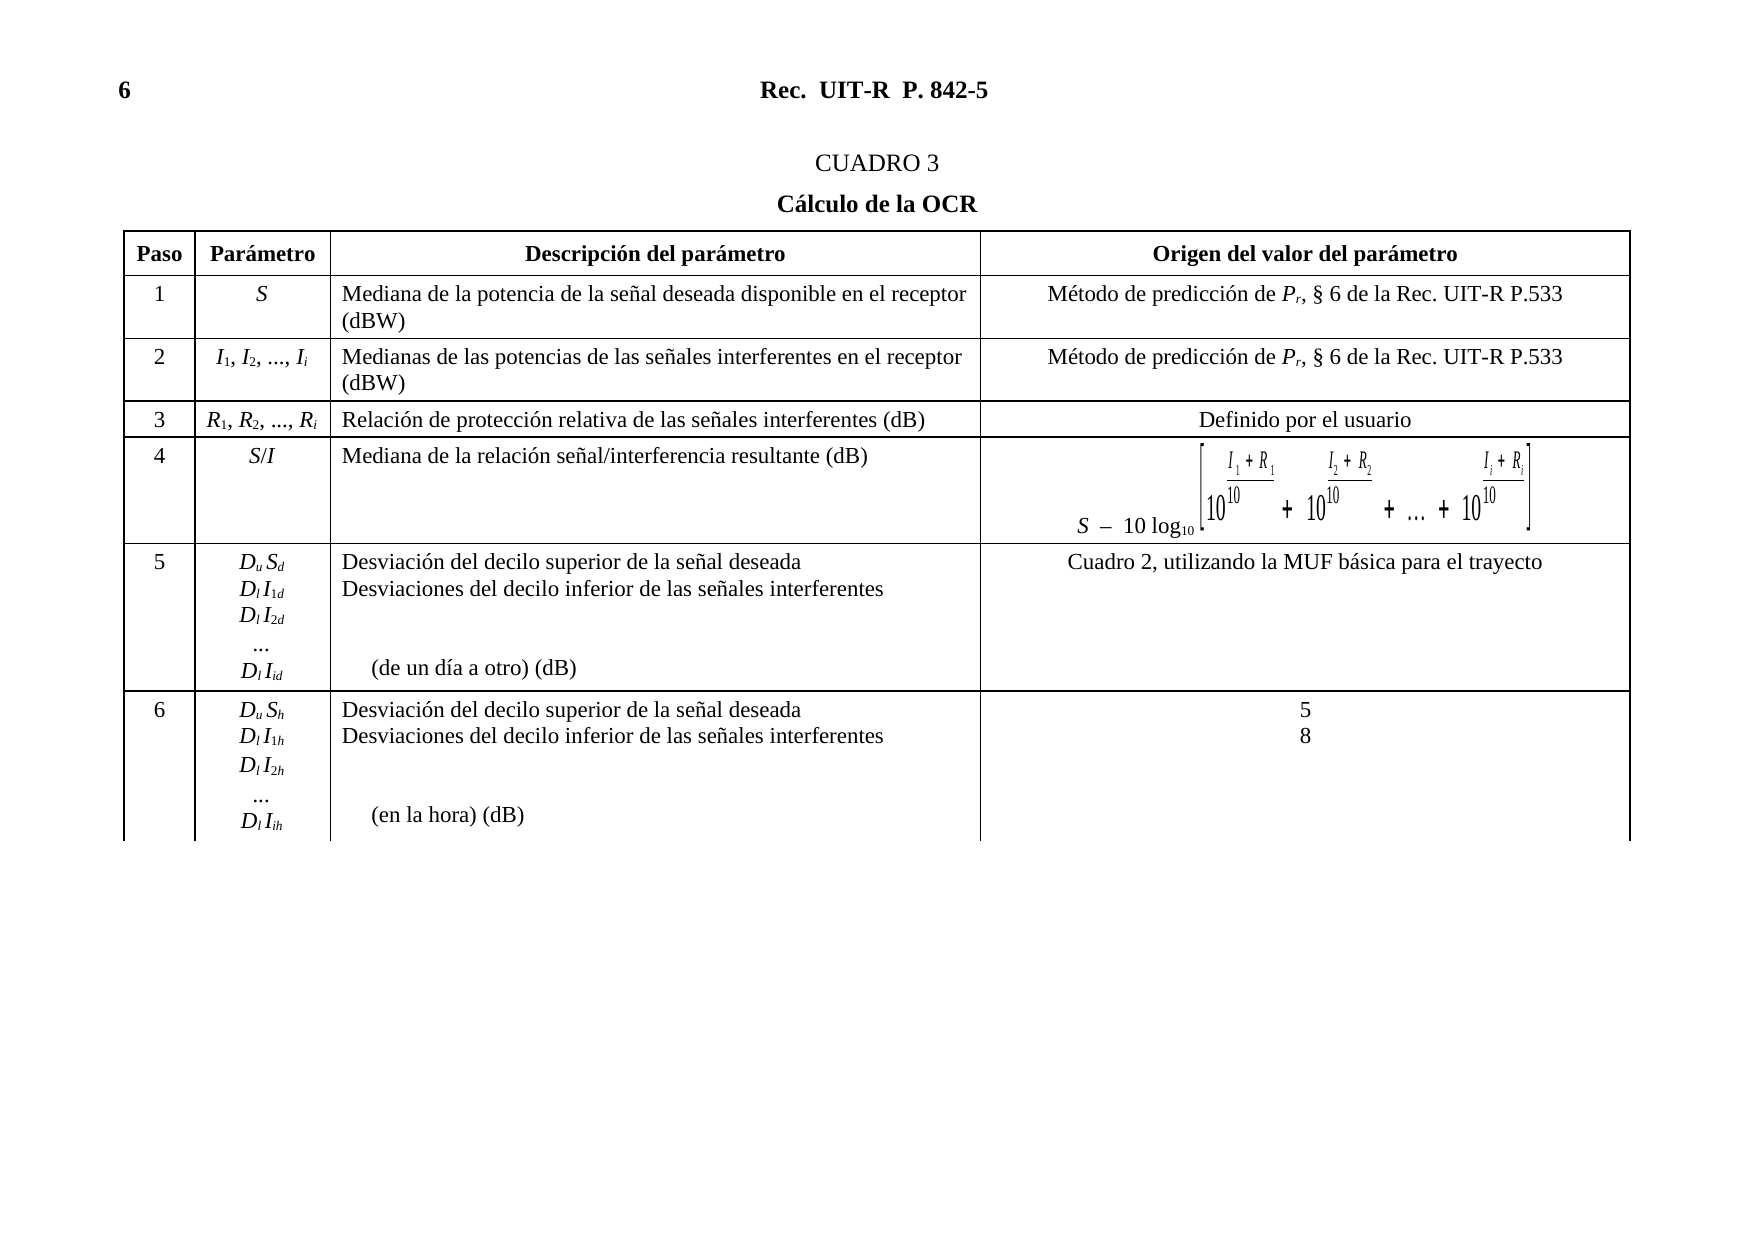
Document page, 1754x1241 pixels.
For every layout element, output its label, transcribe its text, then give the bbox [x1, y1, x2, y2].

table_cell Cuadro 2, utilizando la MUF básica para el trayecto [981, 544, 1629, 690]
table_cell Mediana de la potencia de la señal deseada disponible en el receptor (dBW) [331, 276, 980, 337]
table_cell 6 [125, 692, 194, 841]
table_cell 4 [125, 438, 194, 543]
table_cell Método de predicción de Pr, § 6 de la Rec. UIT-R P.533 [981, 339, 1629, 400]
table_cell Medianas de las potencias de las señales interferentes en el receptor (dBW) [331, 339, 980, 400]
title Cálculo de la OCR [118, 189, 1636, 218]
table_cell Du Sh Dl I1h Dl I2h ... Dl Iih [196, 692, 330, 841]
table_cell 3 [125, 402, 194, 436]
table_header Origen del valor del parámetro [981, 232, 1629, 275]
table_cell 5 [125, 544, 194, 690]
table_cell Definido por el usuario [981, 402, 1629, 436]
table_cell Desviación del decilo superior de la señal deseada Desviaciones del decilo inferior de las señales interferentes (de un día a otro) (dB) [331, 544, 980, 690]
table_cell 1 [125, 276, 194, 337]
table_cell S [196, 276, 330, 337]
table_cell R1, R2, ..., Ri [196, 402, 330, 436]
table_cell Método de predicción de Pr, § 6 de la Rec. UIT-R P.533 [981, 276, 1629, 337]
table_cell I1, I2, ..., Ii [196, 339, 330, 400]
table_header Descripción del parámetro [331, 232, 980, 275]
table_header Paso [125, 232, 194, 275]
text CUADRO 3 [118, 148, 1636, 176]
table_cell Relación de protección relativa de las señales interferentes (dB) [331, 402, 980, 436]
table_cell S/I [196, 438, 330, 543]
table_cell Desviación del decilo superior de la señal deseada Desviaciones del decilo inferior de las señales interferentes (en la hora) (dB) [331, 692, 980, 841]
table_cell 2 [125, 339, 194, 400]
table_cell S – 10 log10 [981, 438, 1629, 543]
table_header Parámetro [196, 232, 330, 275]
table_cell Du Sd Dl I1d Dl I2d ... Dl Iid [196, 544, 330, 690]
table_cell Mediana de la relación señal/interferencia resultante (dB) [331, 438, 980, 543]
table_cell 5 8 [981, 692, 1629, 841]
